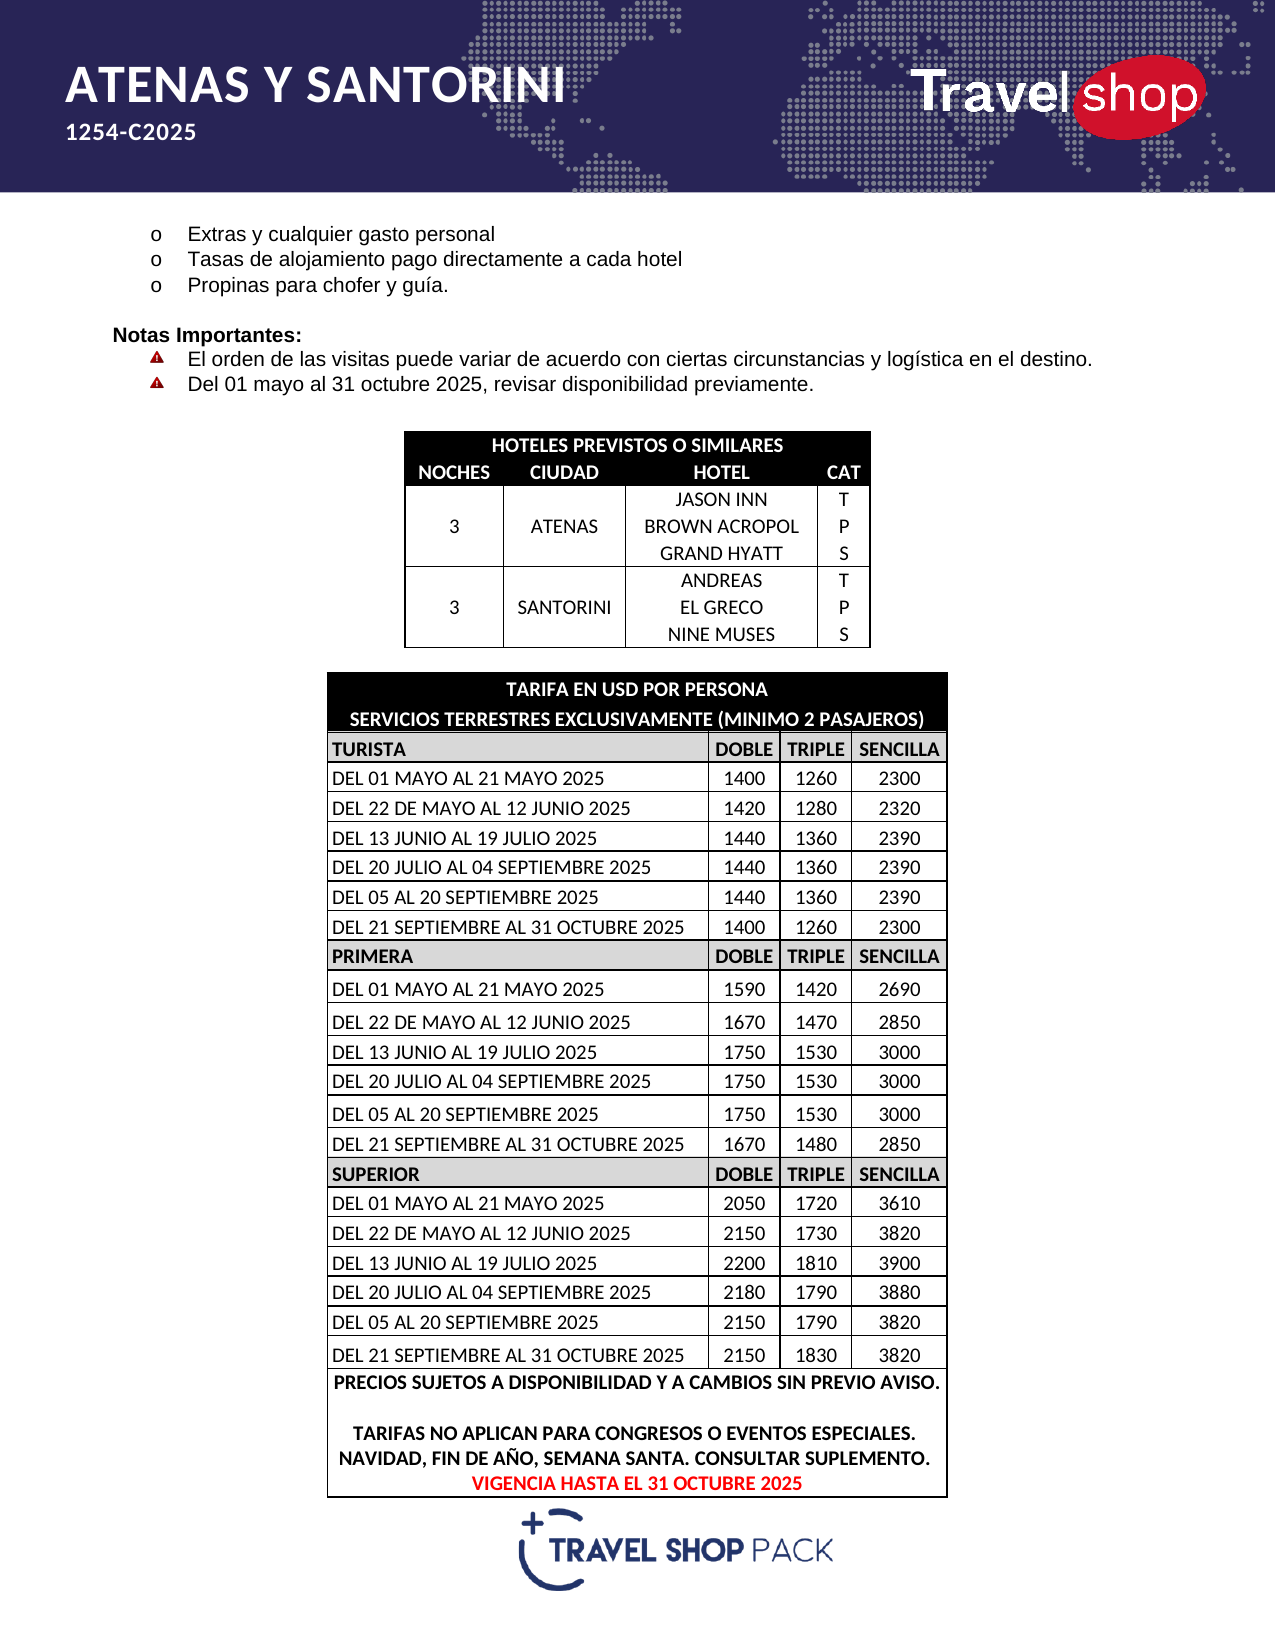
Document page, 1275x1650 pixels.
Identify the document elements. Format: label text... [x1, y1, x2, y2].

table_cell DEL 13 JUNIO AL 19 JULIO 2025 [328, 822, 708, 850]
table_cell T [818, 486, 869, 512]
table_cell 2390 [852, 852, 946, 880]
table_cell EL GRECO [626, 593, 817, 619]
table_cell DOBLE [709, 1158, 779, 1186]
table_cell 3900 [852, 1247, 946, 1275]
table_cell 3 [406, 567, 503, 647]
table_cell DEL 05 AL 20 SEPTIEMBRE 2025 [328, 882, 708, 909]
table_cell 2320 [852, 792, 946, 821]
table_cell DEL 01 MAYO AL 21 MAYO 2025 [328, 1188, 708, 1216]
table_cell P [818, 593, 869, 619]
table_cell 1750 [709, 1096, 779, 1127]
table_cell 2150 [709, 1307, 779, 1334]
table_cell 3000 [852, 1036, 946, 1064]
table_cell JASON INN [626, 486, 817, 512]
table_cell TRIPLE [781, 733, 851, 761]
table_cell 1530 [781, 1096, 851, 1127]
table_cell 1830 [781, 1336, 851, 1367]
table_cell 1670 [709, 1128, 779, 1156]
table_cell SANTORINI [504, 567, 625, 647]
list Tasas de alojamiento pago directamente a cada hotel [150, 247, 1163, 273]
table_cell DEL 01 MAYO AL 21 MAYO 2025 [328, 763, 708, 791]
table_cell SERVICIOS TERRESTRES EXCLUSIVAMENTE (MINIMO 2 PASAJEROS) [328, 702, 946, 731]
list El orden de las visitas puede variar de acuerdo con ciertas circunstancias y logística en el destino. [150, 347, 1163, 371]
table_cell 1720 [781, 1188, 851, 1216]
list Extras y cualquier gasto personal [150, 221, 1163, 247]
table_cell 1440 [709, 882, 779, 909]
table_cell 2150 [709, 1336, 779, 1367]
table_cell NINE MUSES [626, 620, 817, 647]
table_cell 2180 [709, 1277, 779, 1305]
table_cell 2300 [852, 763, 946, 791]
table_cell 1470 [781, 1003, 851, 1034]
table_cell BROWN ACROPOL [626, 512, 817, 539]
text Notas Importantes: [112, 323, 1163, 347]
table_cell 2390 [852, 822, 946, 850]
picture [518, 1508, 833, 1591]
list Del 01 mayo al 31 octubre 2025, revisar disponibilidad previamente. [150, 372, 1163, 396]
table_cell 1670 [709, 1003, 779, 1034]
table_cell T [818, 567, 869, 593]
table_cell 1360 [781, 882, 851, 909]
table_cell 1530 [781, 1066, 851, 1094]
table_cell 3 [406, 486, 503, 566]
table_cell 1400 [709, 911, 779, 939]
table_cell 2050 [709, 1188, 779, 1216]
table_cell 1400 [709, 763, 779, 791]
table_cell DEL 13 JUNIO AL 19 JULIO 2025 [328, 1247, 708, 1275]
table_cell 3820 [852, 1307, 946, 1334]
table_cell 2390 [852, 882, 946, 909]
table_cell 3000 [852, 1066, 946, 1094]
table_cell 2150 [709, 1217, 779, 1246]
table_cell 1810 [781, 1247, 851, 1275]
table_cell 1260 [781, 911, 851, 939]
table_cell 1360 [781, 822, 851, 850]
table_cell 1440 [709, 852, 779, 880]
table_cell DEL 21 SEPTIEMBRE AL 31 OCTUBRE 2025 [328, 1128, 708, 1156]
table_cell TRIPLE [781, 941, 851, 969]
table_cell DEL 20 JULIO AL 04 SEPTIEMBRE 2025 [328, 852, 708, 880]
table_cell SUPERIOR [328, 1158, 708, 1186]
table_cell HOTEL [626, 459, 817, 485]
table_cell GRAND HYATT [626, 539, 817, 566]
table_cell S [818, 539, 869, 566]
table_header HOTELES PREVISTOS O SIMILARES [406, 432, 869, 458]
picture [910, 55, 1206, 140]
table_cell PRECIOS SUJETOS A DISPONIBILIDAD Y A CAMBIOS SIN PREVIO AVISO. TARIFAS NO APLICAN PARA CONGRESOS O EVENTOS ESPECIALES. NAVIDAD, FIN DE AÑO, SEMANA SANTA. CONSULTAR SUPLEMENTO. VIGENCIA HASTA EL 31 OCTUBRE 2025 [328, 1369, 946, 1496]
table_cell 2850 [852, 1003, 946, 1034]
table_cell 3820 [852, 1217, 946, 1246]
table_cell SENCILLA [852, 1158, 946, 1186]
table_cell 3880 [852, 1277, 946, 1305]
table_cell ATENAS [504, 486, 625, 566]
table_cell SENCILLA [852, 941, 946, 969]
table_cell PRIMERA [328, 941, 708, 969]
table_cell NOCHES [406, 459, 503, 485]
list Propinas para chofer y guía. [150, 273, 1163, 299]
table_cell 1790 [781, 1277, 851, 1305]
table_cell 1420 [709, 792, 779, 821]
table_cell 1440 [709, 822, 779, 850]
table_cell DEL 22 DE MAYO AL 12 JUNIO 2025 [328, 1217, 708, 1246]
table_cell CIUDAD [504, 459, 625, 485]
table_cell DOBLE [709, 941, 779, 969]
table_cell DEL 05 AL 20 SEPTIEMBRE 2025 [328, 1096, 708, 1127]
table_cell 1790 [781, 1307, 851, 1334]
table_cell 2200 [709, 1247, 779, 1275]
table_cell 1590 [709, 971, 779, 1002]
table_cell 1730 [781, 1217, 851, 1246]
table_cell DEL 21 SEPTIEMBRE AL 31 OCTUBRE 2025 [328, 911, 708, 939]
table_cell 2850 [852, 1128, 946, 1156]
picture [150, 375, 164, 392]
table_cell 2690 [852, 971, 946, 1002]
table_cell SENCILLA [852, 733, 946, 761]
table_header TARIFA EN USD POR PERSONA [328, 674, 946, 702]
table_cell 2300 [852, 911, 946, 939]
table_cell 3820 [852, 1336, 946, 1367]
table_cell 1480 [781, 1128, 851, 1156]
table_cell DEL 22 DE MAYO AL 12 JUNIO 2025 [328, 1003, 708, 1034]
table_cell DEL 01 MAYO AL 21 MAYO 2025 [328, 971, 708, 1002]
table_cell 1280 [781, 792, 851, 821]
table_cell 1360 [781, 852, 851, 880]
table_cell DEL 13 JUNIO AL 19 JULIO 2025 [328, 1036, 708, 1064]
table_cell 1750 [709, 1036, 779, 1064]
table_cell 1420 [781, 971, 851, 1002]
table_cell DEL 22 DE MAYO AL 12 JUNIO 2025 [328, 792, 708, 821]
table_cell DEL 20 JULIO AL 04 SEPTIEMBRE 2025 [328, 1277, 708, 1305]
table_cell DEL 21 SEPTIEMBRE AL 31 OCTUBRE 2025 [328, 1336, 708, 1367]
table_cell TRIPLE [781, 1158, 851, 1186]
table_cell DOBLE [709, 733, 779, 761]
table_cell P [818, 512, 869, 539]
table_cell 1750 [709, 1066, 779, 1094]
table_cell S [818, 620, 869, 647]
table_cell DEL 05 AL 20 SEPTIEMBRE 2025 [328, 1307, 708, 1334]
table_cell CAT [818, 459, 869, 485]
table_cell 1530 [781, 1036, 851, 1064]
table_cell 3000 [852, 1096, 946, 1127]
table_cell DEL 20 JULIO AL 04 SEPTIEMBRE 2025 [328, 1066, 708, 1094]
table_cell TURISTA [328, 733, 708, 761]
picture [150, 349, 164, 367]
table_cell ANDREAS [626, 567, 817, 593]
table_cell 3610 [852, 1188, 946, 1216]
table_cell 1260 [781, 763, 851, 791]
